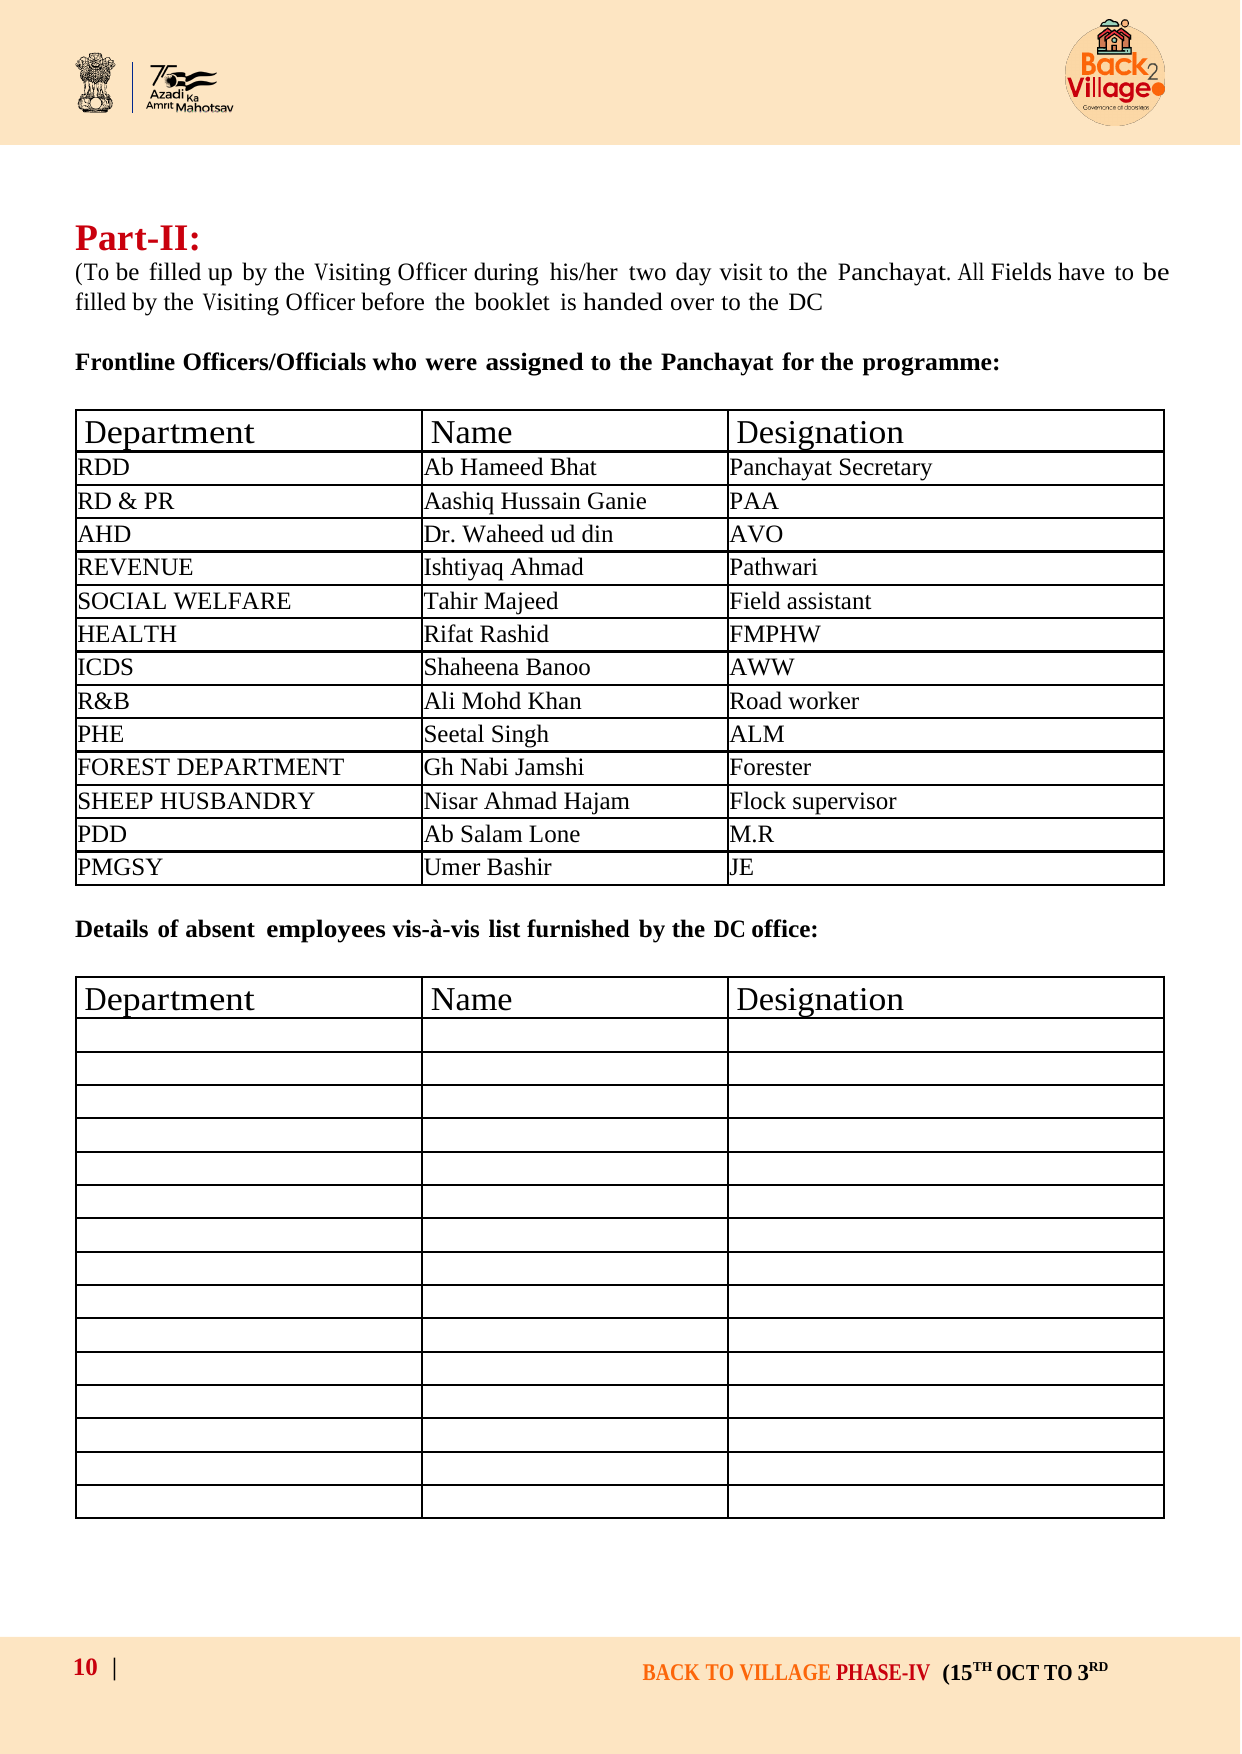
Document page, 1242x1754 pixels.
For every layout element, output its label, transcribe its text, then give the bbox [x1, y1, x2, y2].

table_cell [77, 1053, 421, 1084]
table_cell Aashiq Hussain Ganie [423, 486, 727, 517]
table_cell [729, 1019, 1163, 1051]
table_header Designation [729, 978, 1163, 1017]
table_header Department [77, 411, 421, 450]
table_cell [423, 1053, 727, 1084]
table_cell AHD [77, 519, 421, 550]
table_cell Forester [729, 753, 1163, 784]
table_cell PMGSY [77, 853, 421, 884]
table_cell [729, 1119, 1163, 1151]
table_cell [423, 1019, 727, 1051]
table_cell [77, 1286, 421, 1317]
table_cell SHEEP HUSBANDRY [77, 786, 421, 817]
table_cell [729, 1253, 1163, 1284]
table_cell Gh Nabi Jamshi [423, 753, 727, 784]
table_cell PAA [729, 486, 1163, 517]
table_cell [77, 1153, 421, 1184]
table_cell [423, 1286, 727, 1317]
table_cell [423, 1119, 727, 1151]
table_cell [77, 1019, 421, 1051]
table_cell R&B [77, 686, 421, 717]
text Details of absent employees vis-à-vis list furnished by the DC office: [75, 914, 1242, 943]
table_cell Rifat Rashid [423, 619, 727, 650]
table_cell [729, 1419, 1163, 1451]
table_cell Panchayat Secretary [729, 453, 1163, 484]
table_cell [423, 1186, 727, 1217]
table_cell [423, 1219, 727, 1251]
table_cell [423, 1153, 727, 1184]
table_cell Tahir Majeed [423, 586, 727, 617]
table_cell Nisar Ahmad Hajam [423, 786, 727, 817]
table_cell Road worker [729, 686, 1163, 717]
table_cell HEALTH [77, 619, 421, 650]
table_header Department [77, 978, 421, 1017]
table_cell [729, 1386, 1163, 1417]
table_cell [77, 1319, 421, 1351]
table_cell [77, 1453, 421, 1484]
table_cell AVO [729, 519, 1163, 550]
table_cell Flock supervisor [729, 786, 1163, 817]
text (To be filled up by the Visiting Officer during his/her two day visit to the Panchayat. All Fields have to be [75, 258, 1242, 286]
table_cell [729, 1153, 1163, 1184]
picture [143, 60, 235, 115]
table_cell ALM [729, 719, 1163, 750]
table_cell Ab Hameed Bhat [423, 453, 727, 484]
table_cell PDD [77, 819, 421, 850]
table_header Name [423, 411, 727, 450]
table_cell JE [729, 853, 1163, 884]
table_cell [77, 1253, 421, 1284]
table_cell [729, 1486, 1163, 1517]
table_cell SOCIAL WELFARE [77, 586, 421, 617]
table_cell [729, 1286, 1163, 1317]
table_cell M.R [729, 819, 1163, 850]
table_cell Ishtiyaq Ahmad [423, 553, 727, 584]
table_cell [729, 1353, 1163, 1384]
table_cell ICDS [77, 653, 421, 684]
table_cell [729, 1219, 1163, 1251]
table_cell [729, 1086, 1163, 1117]
picture [73, 50, 118, 115]
table_cell [729, 1186, 1163, 1217]
table_cell [423, 1453, 727, 1484]
text Frontline Officers/Officials who were assigned to the Panchayat for the programme: [75, 347, 1242, 375]
table_cell Dr. Waheed ud din [423, 519, 727, 550]
table_cell PHE [77, 719, 421, 750]
table_cell Field assistant [729, 586, 1163, 617]
table_cell Ab Salam Lone [423, 819, 727, 850]
table_cell [77, 1086, 421, 1117]
table_cell Pathwari [729, 553, 1163, 584]
table_cell [423, 1353, 727, 1384]
table_cell FMPHW [729, 619, 1163, 650]
table_cell [423, 1386, 727, 1417]
table_cell [729, 1453, 1163, 1484]
table_cell [77, 1353, 421, 1384]
table_cell FOREST DEPARTMENT [77, 753, 421, 784]
table_cell [77, 1219, 421, 1251]
table_cell AWW [729, 653, 1163, 684]
table_cell RDD [77, 453, 421, 484]
table_cell [729, 1053, 1163, 1084]
table_cell [77, 1119, 421, 1151]
table_header Name [423, 978, 727, 1017]
table_cell [423, 1319, 727, 1351]
table_header Designation [729, 411, 1163, 450]
table_cell [729, 1319, 1163, 1351]
text Part-II: [75, 215, 1242, 258]
table_cell [77, 1486, 421, 1517]
table_cell [423, 1253, 727, 1284]
table_cell Seetal Singh [423, 719, 727, 750]
table_cell Ali Mohd Khan [423, 686, 727, 717]
picture [1063, 17, 1166, 126]
text filled by the Visiting Officer before the booklet is handed over to the DC [75, 287, 1242, 316]
table_cell Shaheena Banoo [423, 653, 727, 684]
table_cell REVENUE [77, 553, 421, 584]
table_cell [77, 1186, 421, 1217]
table_cell [423, 1419, 727, 1451]
table_cell [77, 1419, 421, 1451]
table_cell RD & PR [77, 486, 421, 517]
table_cell [77, 1386, 421, 1417]
table_cell Umer Bashir [423, 853, 727, 884]
table_cell [423, 1486, 727, 1517]
table_cell [423, 1086, 727, 1117]
